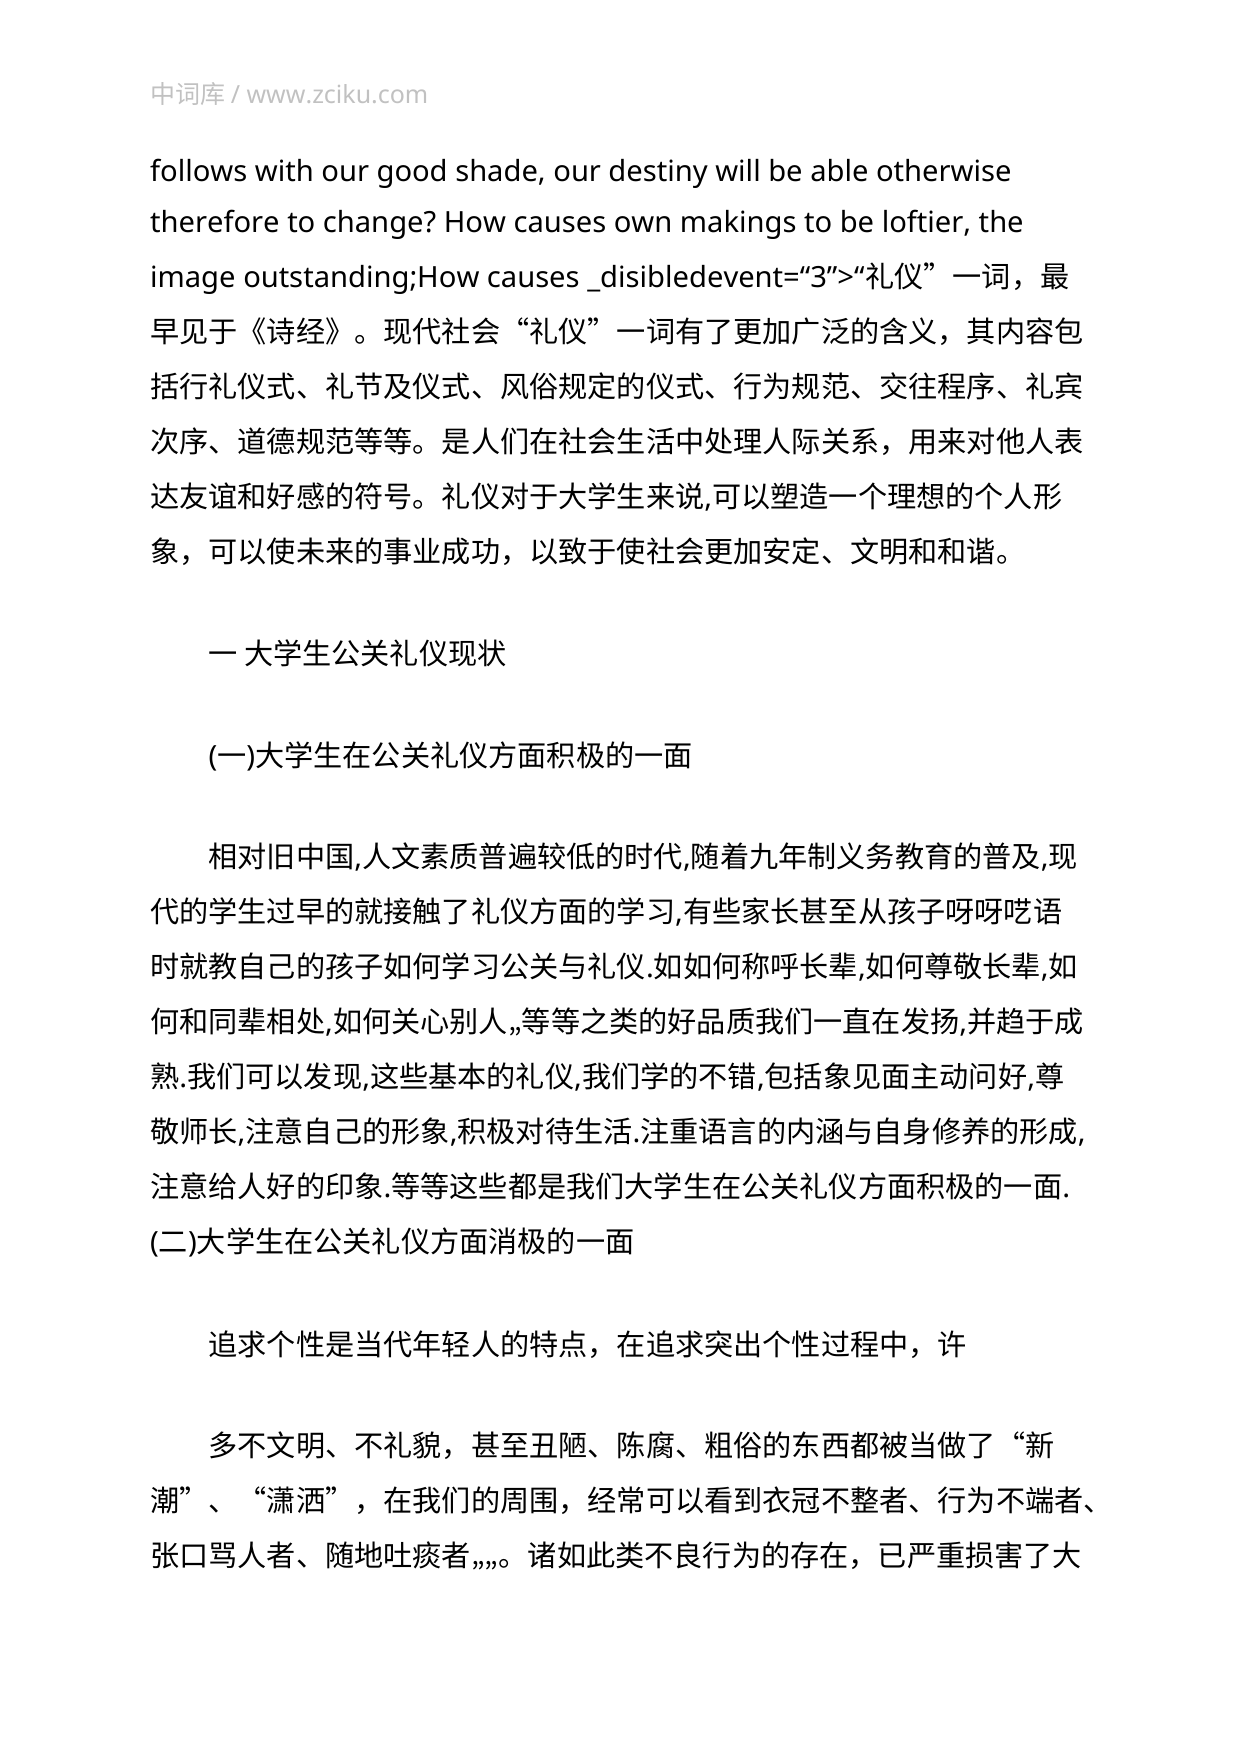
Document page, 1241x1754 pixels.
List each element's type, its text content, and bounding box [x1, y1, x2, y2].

text (一)大学生在公关礼仪方面积极的一面 [150, 732, 1090, 774]
text 追求个性是当代年轻人的特点，在追求突出个性过程中，许 [150, 1321, 1090, 1363]
text 一 大学生公关礼仪现状 [150, 630, 1090, 673]
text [150, 1423, 1090, 1575]
text 相对旧中国,人文素质普遍较低的时代,随着九年制义务教育的普及,现代的学生过早的就接触了礼仪方面的学习,有些家长甚至从孩子呀呀呓语时就教自己的孩子如何学习公关与礼仪.如如何称呼长辈,如何尊敬长辈,如何和同辈相处,如何关心别人„等等之类的好品质我们一直在发扬,并趋于成熟.我们可以发现,这些基本的礼仪,我们学的不错,包括象见面主动问好,尊敬师长,注意自己的形象,积极对待生活.注重语言的内涵与自身修养的形成,注意给人好的印象.等等这些都是我们大学生在公关礼仪方面积极的一面.(二)大学生在公关礼仪方面消极的一面 [150, 834, 1090, 1261]
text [150, 150, 1090, 571]
